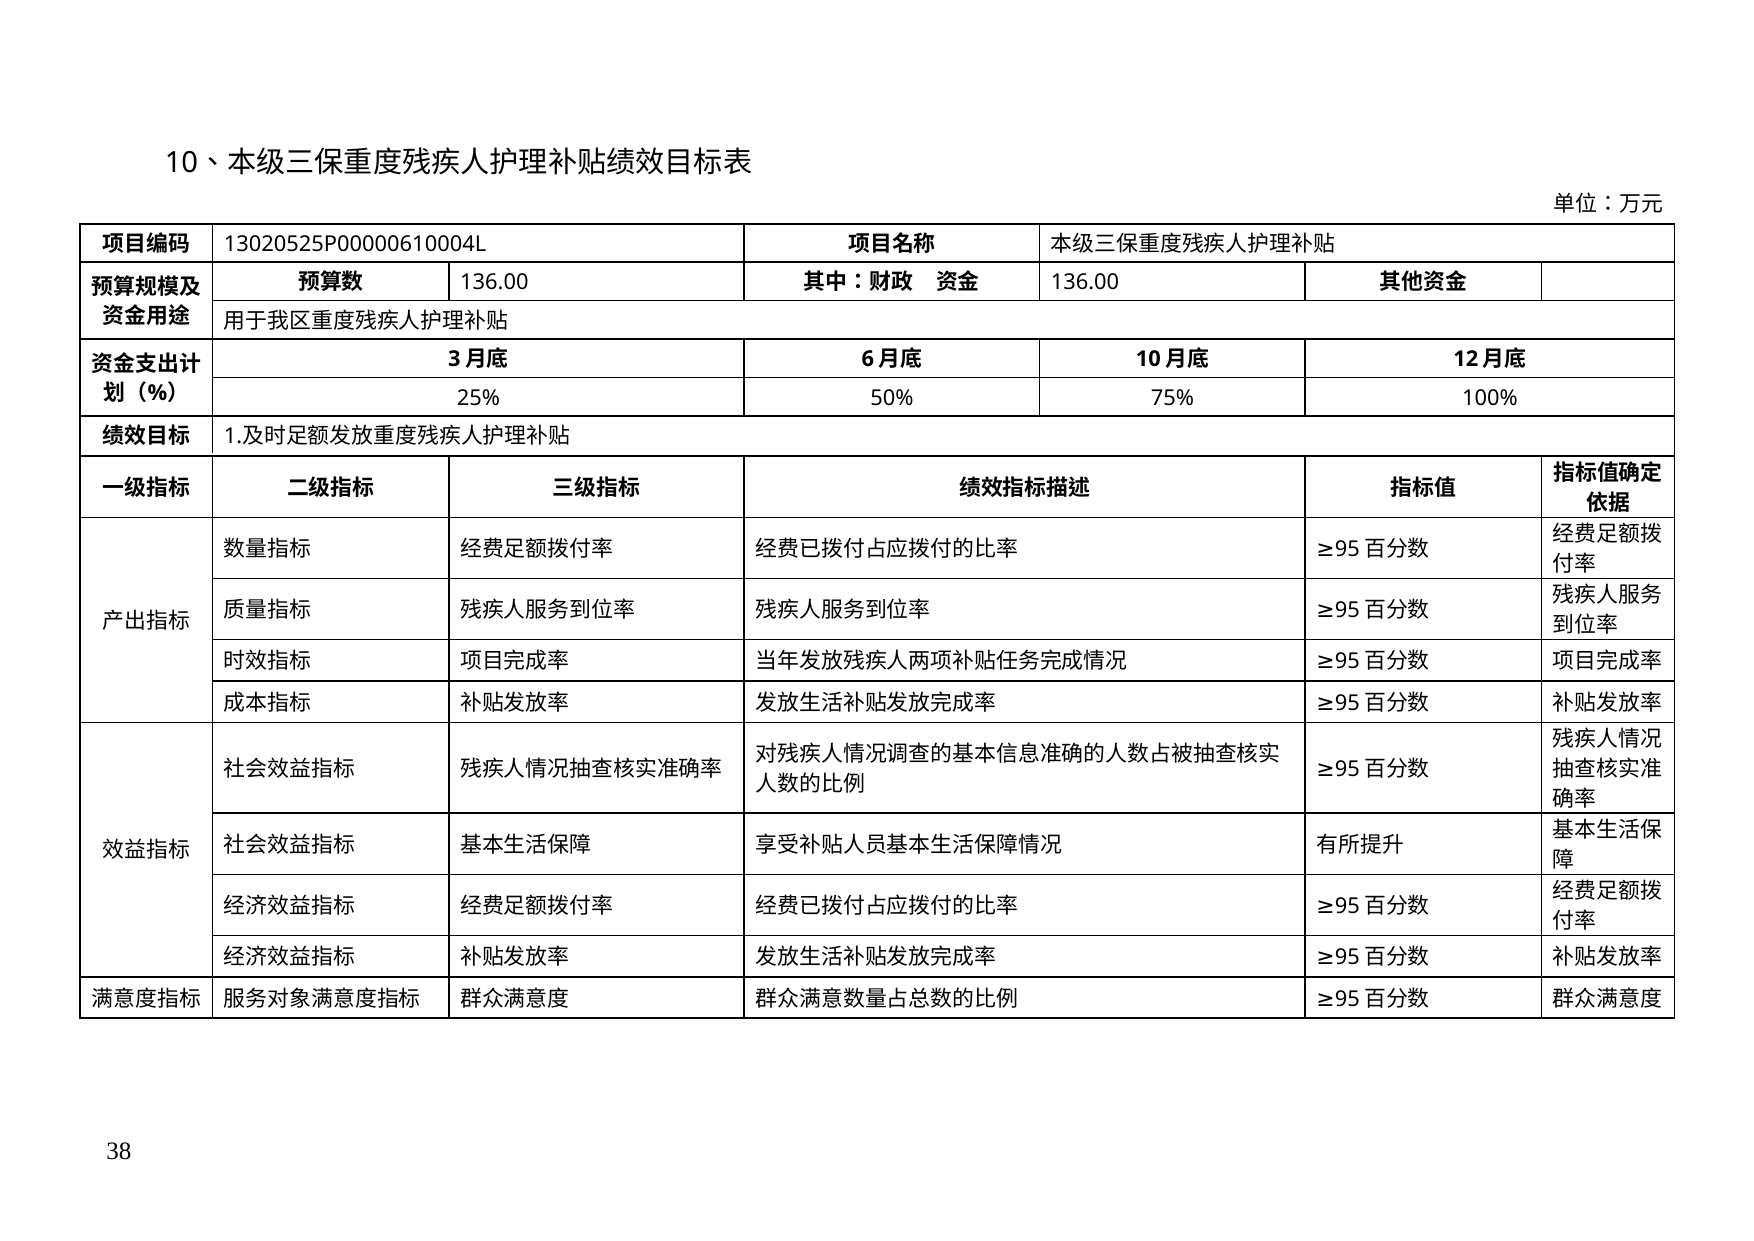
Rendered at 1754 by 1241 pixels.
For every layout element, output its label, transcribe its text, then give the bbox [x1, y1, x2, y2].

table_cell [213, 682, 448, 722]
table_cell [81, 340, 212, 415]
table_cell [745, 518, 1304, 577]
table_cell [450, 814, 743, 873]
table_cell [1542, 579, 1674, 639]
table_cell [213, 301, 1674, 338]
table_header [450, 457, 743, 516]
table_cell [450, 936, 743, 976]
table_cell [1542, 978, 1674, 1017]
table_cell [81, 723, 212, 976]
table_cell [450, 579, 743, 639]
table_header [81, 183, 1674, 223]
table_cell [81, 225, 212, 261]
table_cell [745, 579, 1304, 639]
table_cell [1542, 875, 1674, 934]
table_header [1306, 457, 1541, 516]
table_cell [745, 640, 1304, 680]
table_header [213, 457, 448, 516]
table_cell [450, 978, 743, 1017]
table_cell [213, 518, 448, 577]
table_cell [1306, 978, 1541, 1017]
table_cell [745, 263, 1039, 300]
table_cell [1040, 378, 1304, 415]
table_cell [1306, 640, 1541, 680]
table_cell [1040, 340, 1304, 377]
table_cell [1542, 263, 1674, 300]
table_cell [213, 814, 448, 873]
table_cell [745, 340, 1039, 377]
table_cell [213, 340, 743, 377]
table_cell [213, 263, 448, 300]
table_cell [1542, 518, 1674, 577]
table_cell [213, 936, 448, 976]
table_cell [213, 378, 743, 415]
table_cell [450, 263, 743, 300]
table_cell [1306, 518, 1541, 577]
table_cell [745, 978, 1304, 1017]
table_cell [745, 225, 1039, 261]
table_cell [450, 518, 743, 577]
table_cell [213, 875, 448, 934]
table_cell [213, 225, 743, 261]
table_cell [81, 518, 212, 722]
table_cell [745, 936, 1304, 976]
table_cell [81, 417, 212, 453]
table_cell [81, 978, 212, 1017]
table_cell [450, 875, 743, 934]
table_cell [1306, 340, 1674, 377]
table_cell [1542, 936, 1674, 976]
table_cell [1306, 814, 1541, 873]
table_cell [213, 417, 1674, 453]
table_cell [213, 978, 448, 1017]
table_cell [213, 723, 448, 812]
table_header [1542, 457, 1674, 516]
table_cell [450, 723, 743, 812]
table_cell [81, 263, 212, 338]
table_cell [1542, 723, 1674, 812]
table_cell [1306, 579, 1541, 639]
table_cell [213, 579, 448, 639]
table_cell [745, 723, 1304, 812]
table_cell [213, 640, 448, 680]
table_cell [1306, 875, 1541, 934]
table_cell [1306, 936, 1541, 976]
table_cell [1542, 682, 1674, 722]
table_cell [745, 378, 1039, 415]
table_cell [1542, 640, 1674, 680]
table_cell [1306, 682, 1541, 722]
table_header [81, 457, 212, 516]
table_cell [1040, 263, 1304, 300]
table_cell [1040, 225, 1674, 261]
text 10、本级三保重度残疾人护理补贴绩效目标表 [106, 142, 1648, 181]
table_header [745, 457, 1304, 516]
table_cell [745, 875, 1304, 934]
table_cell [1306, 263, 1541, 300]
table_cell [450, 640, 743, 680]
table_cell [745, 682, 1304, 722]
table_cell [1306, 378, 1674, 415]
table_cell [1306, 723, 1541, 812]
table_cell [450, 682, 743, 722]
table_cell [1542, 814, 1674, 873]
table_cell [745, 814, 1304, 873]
